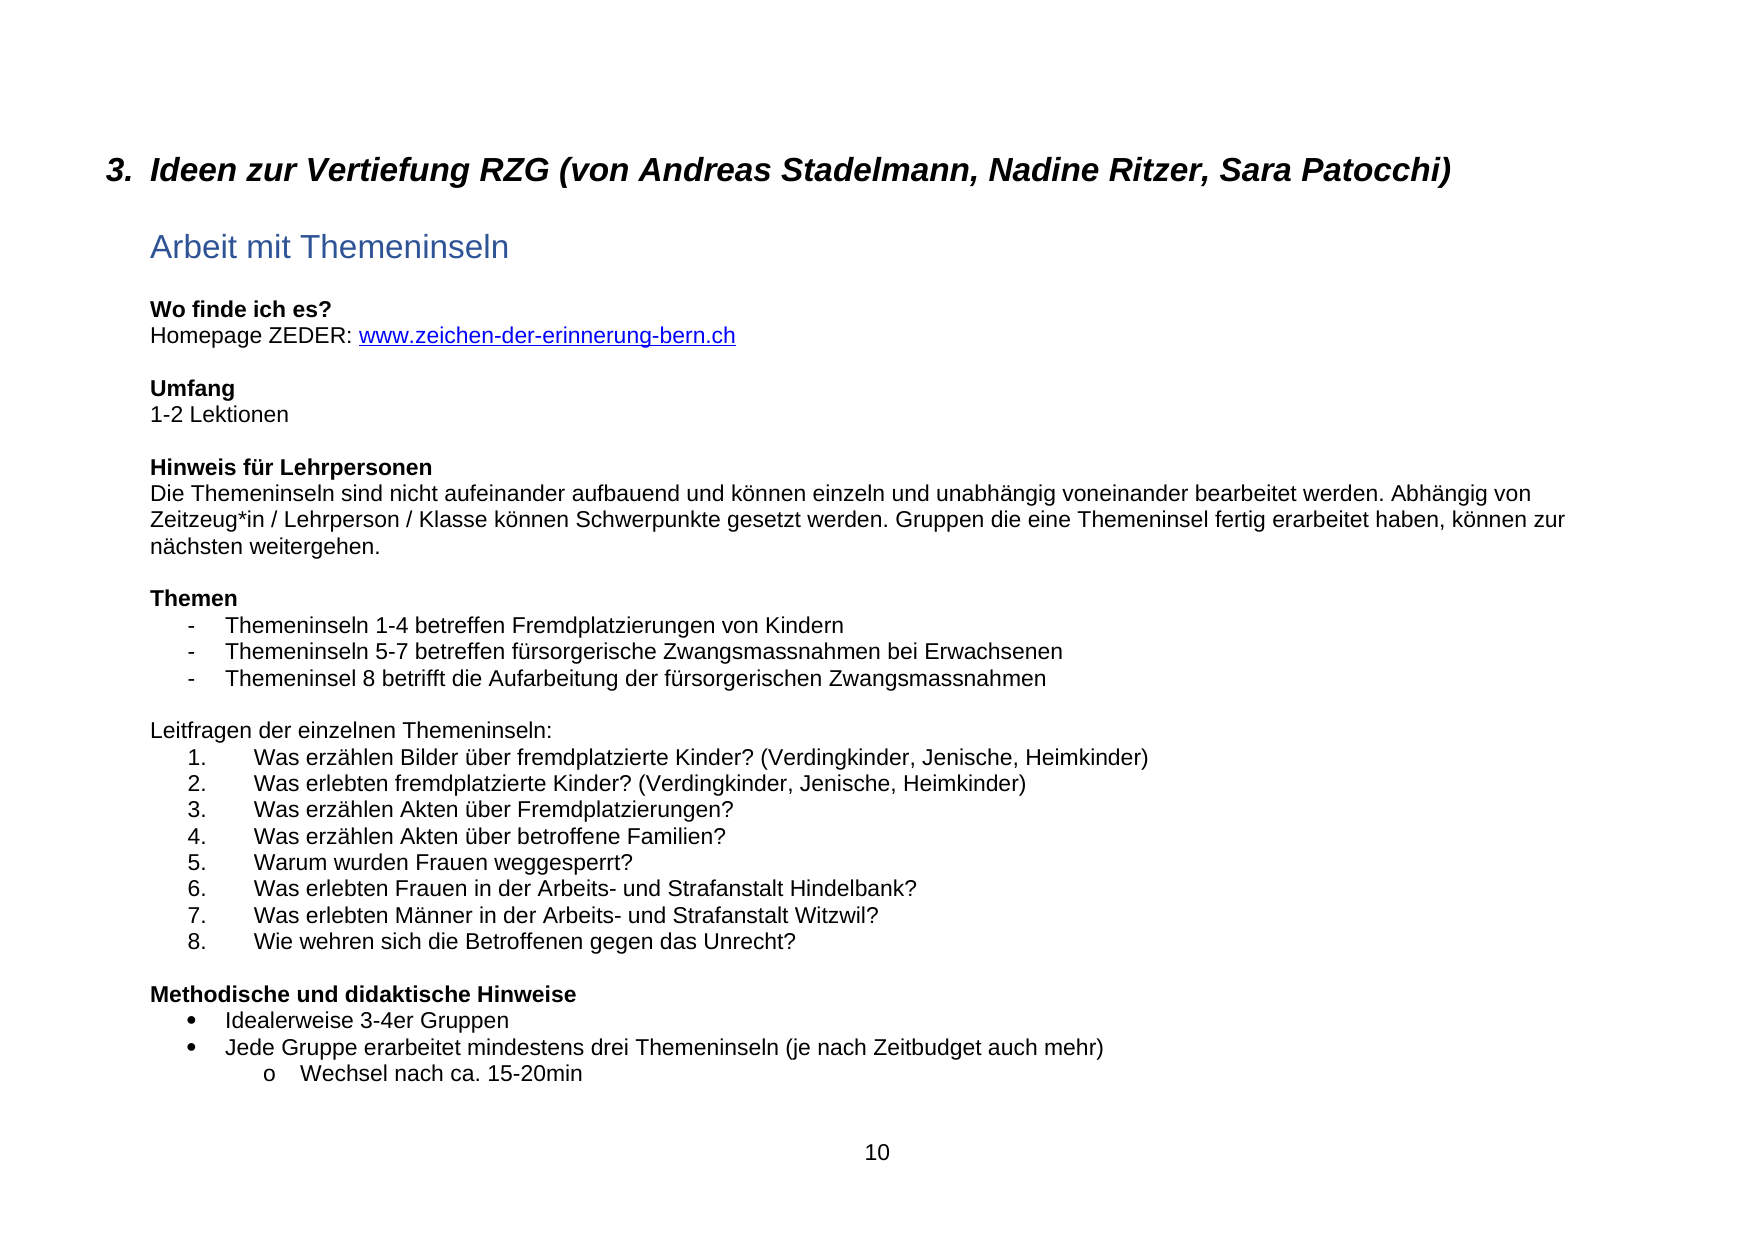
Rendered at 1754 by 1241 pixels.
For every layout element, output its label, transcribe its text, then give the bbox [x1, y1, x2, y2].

text Themen [150, 585, 1604, 612]
text Umfang [150, 374, 1604, 401]
subtitle Arbeit mit Themeninseln [150, 227, 1604, 265]
list Wie wehren sich die Betroffenen gegen das Unrecht? [187, 928, 1604, 954]
text Hinweis für Lehrpersonen [150, 454, 1604, 480]
list Themeninseln 5-7 betreffen fürsorgerische Zwangsmassnahmen bei Erwachsenen [187, 638, 1604, 664]
list Themeninseln 1-4 betreffen Fremdplatzierungen von Kindern [187, 612, 1604, 638]
text Homepage ZEDER: www.zeichen-der-erinnerung-bern.ch [150, 322, 1604, 348]
list Themeninsel 8 betrifft die Aufarbeitung der fürsorgerischen Zwangsmassnahmen [187, 664, 1604, 691]
list Was erlebten Männer in der Arbeits- und Strafanstalt Witzwil? [187, 902, 1604, 928]
list Warum wurden Frauen weggesperrt? [187, 849, 1604, 875]
list Wechsel nach ca. 15-20min [262, 1060, 1604, 1088]
text Leitfragen der einzelnen Themeninseln: [150, 717, 1604, 743]
list Jede Gruppe erarbeitet mindestens drei Themeninseln (je nach Zeitbudget auch mehr) [187, 1033, 1604, 1060]
list Idealerweise 3-4er Gruppen [187, 1007, 1604, 1033]
list Was erzählen Akten über betroffene Familien? [187, 823, 1604, 849]
text Die Themeninseln sind nicht aufeinander aufbauend und können einzeln und unabhängig voneinander bearbeitet werden. Abhängig von Zeitzeug*in / Lehrperson / Klasse können Schwerpunkte gesetzt werden. Gruppen die eine Themeninsel fertig erarbeitet haben, können zur nächsten weitergehen. [150, 480, 1604, 559]
list Was erzählen Akten über Fremdplatzierungen? [187, 796, 1604, 823]
list Was erlebten Frauen in der Arbeits- und Strafanstalt Hindelbank? [187, 875, 1604, 902]
list Was erzählen Bilder über fremdplatzierte Kinder? (Verdingkinder, Jenische, Heimkinder) [187, 743, 1604, 770]
text 1-2 Lektionen [150, 401, 1604, 427]
list Ideen zur Vertiefung RZG (von Andreas Stadelmann, Nadine Ritzer, Sara Patocchi) [106, 150, 1604, 188]
text Methodische und didaktische Hinweise [150, 981, 1604, 1007]
text Wo finde ich es? [150, 296, 1604, 322]
list Was erlebten fremdplatzierte Kinder? (Verdingkinder, Jenische, Heimkinder) [187, 770, 1604, 796]
